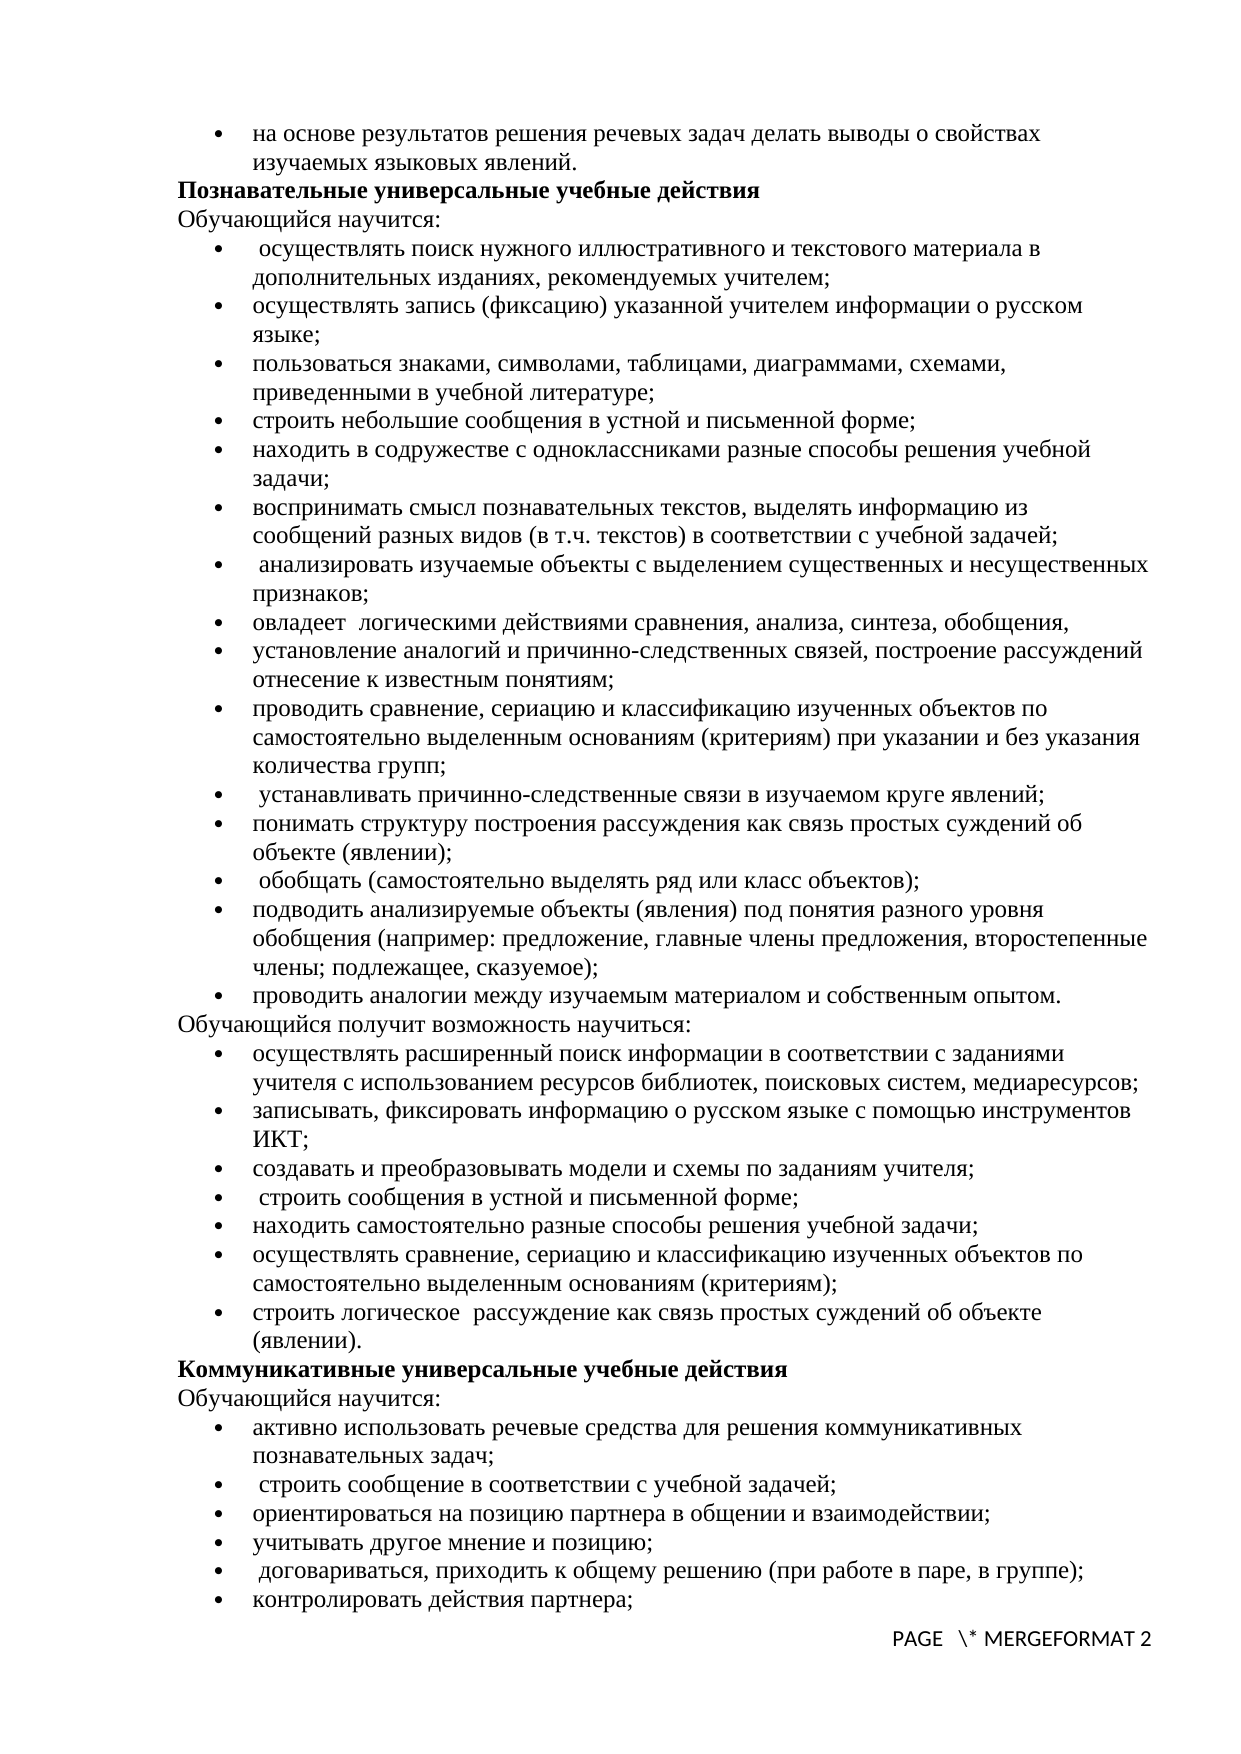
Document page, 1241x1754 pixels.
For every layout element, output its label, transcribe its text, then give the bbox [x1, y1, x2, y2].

list подводить анализируемые объекты (явления) под понятия разного уровня обобщения (например: предложение, главные члены предложения, второстепенные члены; подлежащее, сказуемое); [215, 894, 1152, 981]
list осуществлять сравнение, сериацию и классификацию изученных объектов по самостоятельно выделенным основаниям (критериям); [215, 1239, 1152, 1297]
list активно использовать речевые средства для решения коммуникативных познавательных задач; [215, 1412, 1152, 1469]
list осуществлять запись (фиксацию) указанной учителем информации о русском языке; [215, 291, 1152, 348]
list проводить сравнение, сериацию и классификацию изученных объектов по самостоятельно выделенным основаниям (критериям) при указании и без указания количества групп; [215, 693, 1152, 779]
list строить сообщения в устной и письменной форме; [215, 1182, 1152, 1211]
text Обучающийся научится: [177, 204, 1152, 233]
list пользоваться знаками, символами, таблицами, диаграммами, схемами, приведенными в учебной литературе; [215, 348, 1152, 406]
text Обучающийся научится: [177, 1383, 1152, 1412]
list осуществлять расширенный поиск информации в соответствии с заданиями учителя с использованием ресурсов библиотек, поисковых систем, медиаресурсов; [215, 1038, 1152, 1096]
text Обучающийся получит возможность научиться: [177, 1009, 1152, 1038]
list анализировать изучаемые объекты с выделением существенных и несущественных признаков; [215, 549, 1152, 607]
list понимать структуру построения рассуждения как связь простых суждений об объекте (явлении); [215, 808, 1152, 866]
list строить логическое рассуждение как связь простых суждений об объекте (явлении). [215, 1297, 1152, 1354]
text Коммуникативные универсальные учебные действия [177, 1354, 1152, 1383]
list проводить аналогии между изучаемым материалом и собственным опытом. [215, 981, 1152, 1009]
list устанавливать причинно-следственные связи в изучаемом круге явлений; [215, 779, 1152, 808]
list учитывать другое мнение и позицию; [215, 1527, 1152, 1556]
list строить небольшие сообщения в устной и письменной форме; [215, 406, 1152, 434]
list ориентироваться на позицию партнера в общении и взаимодействии; [215, 1498, 1152, 1527]
list записывать, фиксировать информацию о русском языке с помощью инструментов ИКТ; [215, 1096, 1152, 1153]
list договариваться, приходить к общему решению (при работе в паре, в группе); [215, 1556, 1152, 1584]
list строить сообщение в соответствии с учебной задачей; [215, 1469, 1152, 1498]
list находить в содружестве с одноклассниками разные способы решения учебной задачи; [215, 434, 1152, 492]
list контролировать действия партнера; [215, 1584, 1152, 1613]
list овладеет логическими действиями сравнения, анализа, синтеза, обобщения, [215, 607, 1152, 636]
list установление аналогий и причинно-следственных связей, построение рассуждений отнесение к известным понятиям; [215, 636, 1152, 693]
list на основе результатов решения речевых задач делать выводы о свойствах изучаемых языковых явлений. [215, 118, 1152, 176]
list обобщать (самостоятельно выделять ряд или класс объектов); [215, 866, 1152, 894]
list создавать и преобразовывать модели и схемы по заданиям учителя; [215, 1153, 1152, 1182]
list находить самостоятельно разные способы решения учебной задачи; [215, 1211, 1152, 1239]
text Познавательные универсальные учебные действия [177, 176, 1152, 204]
list осуществлять поиск нужного иллюстративного и текстового материала в дополнительных изданиях, рекомендуемых учителем; [215, 233, 1152, 291]
list воспринимать смысл познавательных текстов, выделять информацию из сообщений разных видов (в т.ч. текстов) в соответствии с учебной задачей; [215, 492, 1152, 549]
